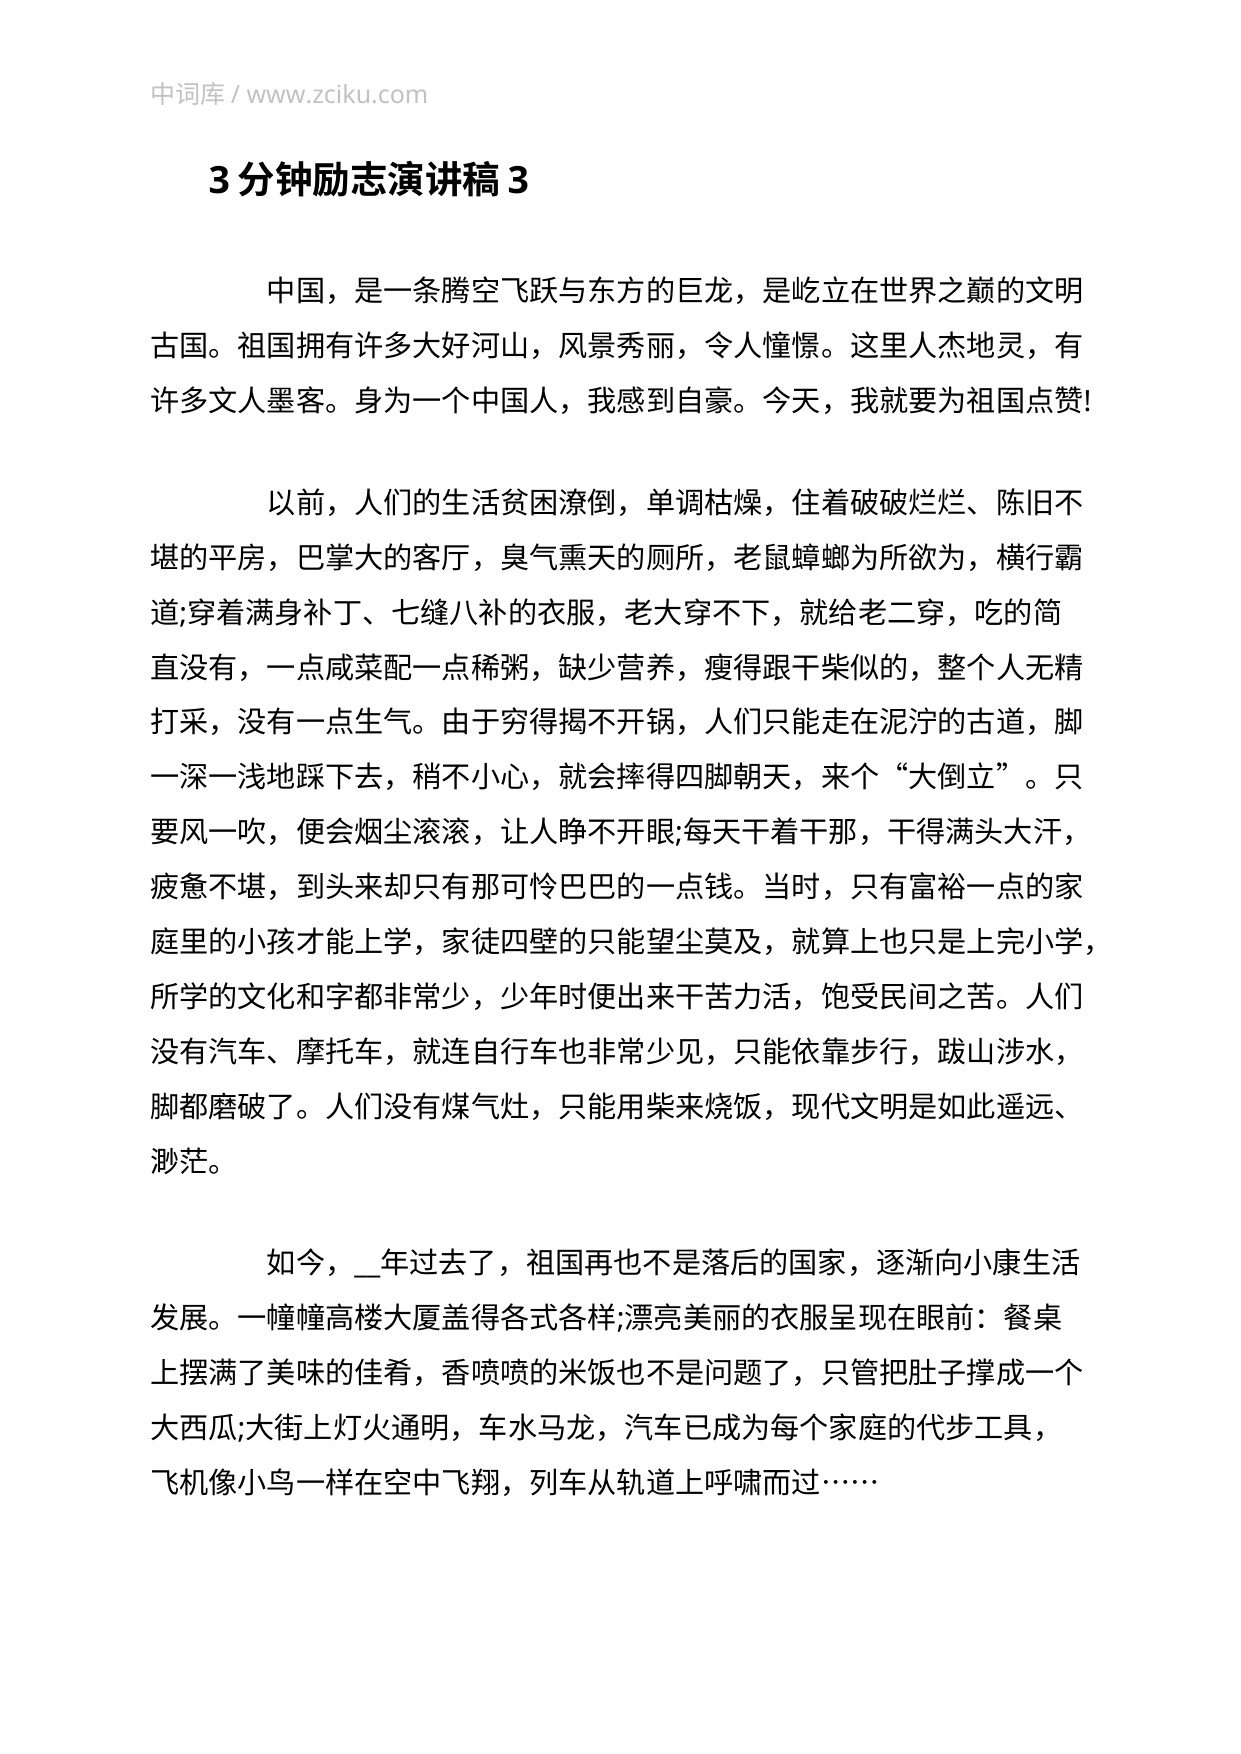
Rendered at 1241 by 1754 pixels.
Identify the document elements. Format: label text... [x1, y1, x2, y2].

text 中国，是一条腾空飞跃与东方的巨龙，是屹立在世界之巅的文明古国。祖国拥有许多大好河山，风景秀丽，令人憧憬。这里人杰地灵，有许多文人墨客。身为一个中国人，我感到自豪。今天，我就要为祖国点赞! [150, 268, 1090, 420]
text 如今，__年过去了，祖国再也不是落后的国家，逐渐向小康生活发展。一幢幢高楼大厦盖得各式各样;漂亮美丽的衣服呈现在眼前：餐桌上摆满了美味的佳肴，香喷喷的米饭也不是问题了，只管把肚子撑成一个大西瓜;大街上灯火通明，车水马龙，汽车已成为每个家庭的代步工具，飞机像小鸟一样在空中飞翔，列车从轨道上呼啸而过…… [150, 1240, 1090, 1502]
text 3分钟励志演讲稿3 [150, 150, 1090, 204]
text 以前，人们的生活贫困潦倒，单调枯燥，住着破破烂烂、陈旧不堪的平房，巴掌大的客厅，臭气熏天的厕所，老鼠蟑螂为所欲为，横行霸道;穿着满身补丁、七缝八补的衣服，老大穿不下，就给老二穿，吃的简直没有，一点咸菜配一点稀粥，缺少营养，瘦得跟干柴似的，整个人无精打采，没有一点生气。由于穷得揭不开锅，人们只能走在泥泞的古道，脚一深一浅地踩下去，稍不小心，就会摔得四脚朝天，来个“大倒立”。只要风一吹，便会烟尘滚滚，让人睁不开眼;每天干着干那，干得满头大汗，疲惫不堪，到头来却只有那可怜巴巴的一点钱。当时，只有富裕一点的家庭里的小孩才能上学，家徒四壁的只能望尘莫及，就算上也只是上完小学，所学的文化和字都非常少，少年时便出来干苦力活，饱受民间之苦。人们没有汽车、摩托车，就连自行车也非常少见，只能依靠步行，跋山涉水，脚都磨破了。人们没有煤气灶，只能用柴来烧饭，现代文明是如此遥远、渺茫。 [150, 479, 1090, 1181]
